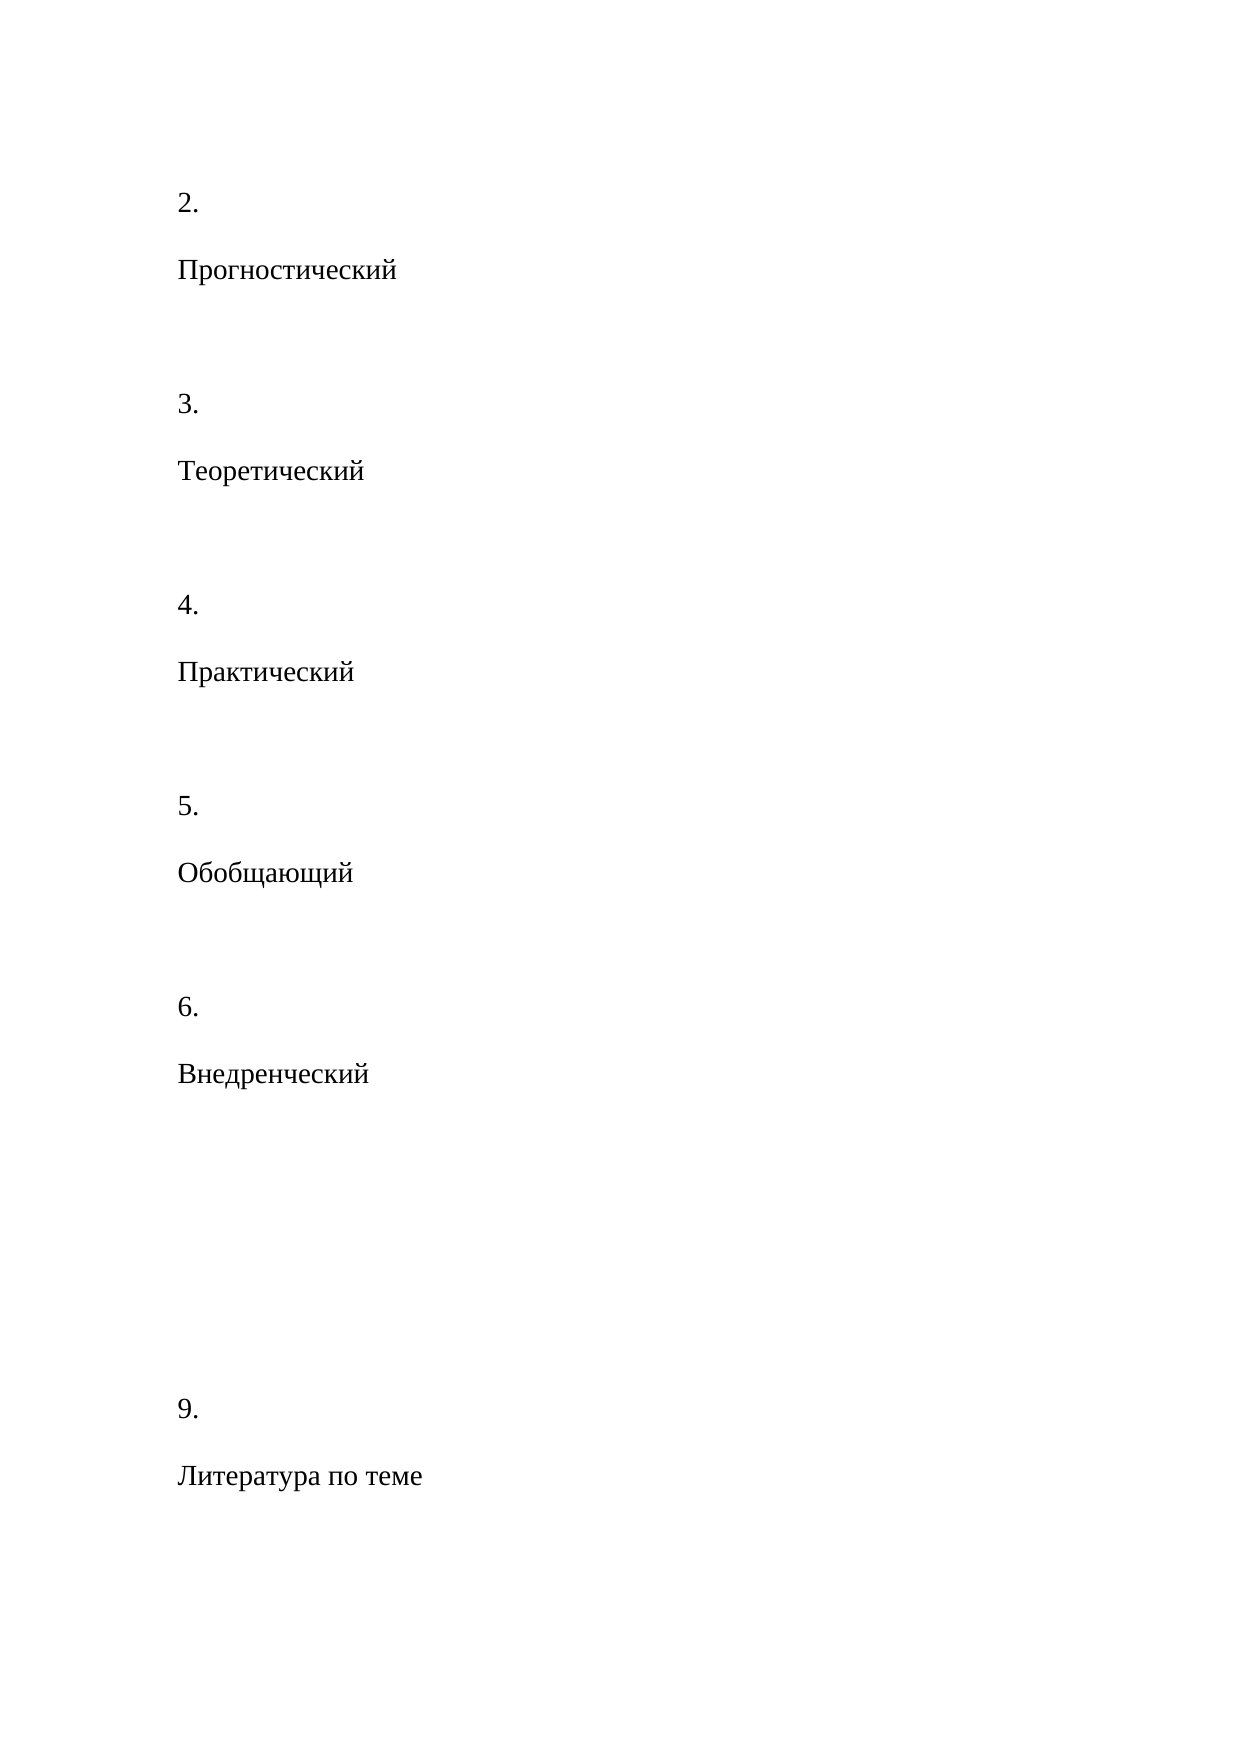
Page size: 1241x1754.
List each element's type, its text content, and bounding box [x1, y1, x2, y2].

text Практический [177, 654, 1152, 687]
text Теоретический [177, 453, 1152, 487]
text Внедренческий [177, 1056, 1152, 1089]
text 6. [177, 989, 1152, 1022]
text 3. [177, 386, 1152, 419]
text Обобщающий [177, 855, 1152, 888]
text 5. [177, 788, 1152, 821]
text Литература по теме [177, 1458, 1152, 1491]
text 2. [177, 185, 1152, 219]
text Прогностический [177, 252, 1152, 286]
text 4. [177, 587, 1152, 621]
text 9. [177, 1391, 1152, 1424]
